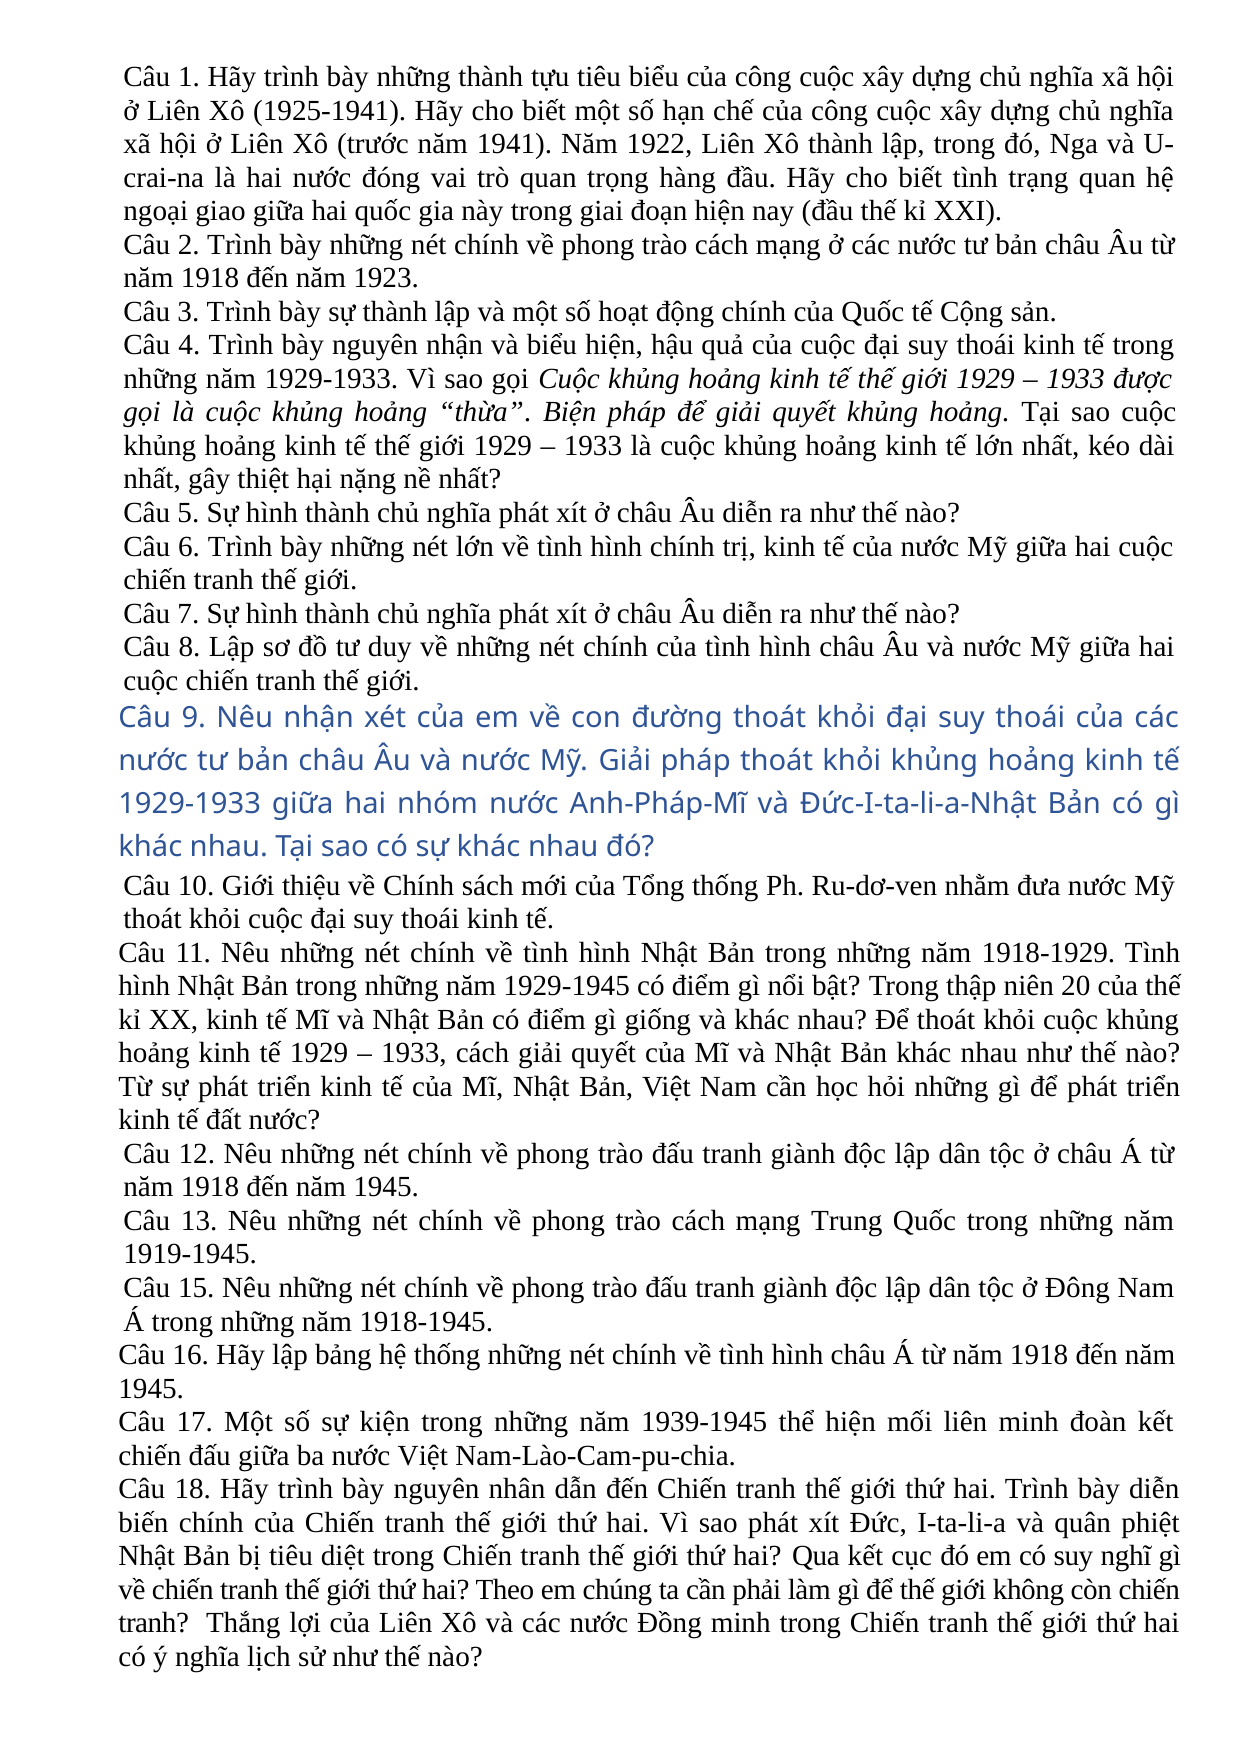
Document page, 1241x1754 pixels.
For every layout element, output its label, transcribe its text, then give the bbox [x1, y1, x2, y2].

text Câu 13. Nêu những nét chính về phong trào cách mạng Trung Quốc trong những năm 1919-1945. [123, 1203, 1176, 1270]
text Câu 5. Sự hình thành chủ nghĩa phát xít ở châu Âu diễn ra như thế nào? [123, 495, 1176, 529]
text Câu 11. Nêu những nét chính về tình hình Nhật Bản trong những năm 1918-1929. Tình hình Nhật Bản trong những năm 1929-1945 có điểm gì nổi bật? Trong thập niên 20 của thế kỉ XX, kinh tế Mĩ và Nhật Bản có điểm gì giống và khác nhau? Để thoát khỏi cuộc khủng hoảng kinh tế 1929 – 1933, cách giải quyết của Mĩ và Nhật Bản khác nhau như thế nào? Từ sự phát triển kinh tế của Mĩ, Nhật Bản, Việt Nam cần học hỏi những gì để phát triển kinh tế đất nước? [118, 935, 1181, 1136]
text Câu 1. Hãy trình bày những thành tựu tiêu biểu của công cuộc xây dựng chủ nghĩa xã hội ở Liên Xô (1925-1941). Hãy cho biết một số hạn chế của công cuộc xây dựng chủ nghĩa xã hội ở Liên Xô (trước năm 1941). Năm 1922, Liên Xô thành lập, trong đó, Nga và U-crai-na là hai nước đóng vai trò quan trọng hàng đầu. Hãy cho biết tình trạng quan hệ ngoại giao giữa hai quốc gia này trong giai đoạn hiện nay (đầu thế kỉ XXI). [123, 59, 1176, 227]
text Câu 4. Trình bày nguyên nhận và biểu hiện, hậu quả của cuộc đại suy thoái kinh tế trong những năm 1929-1933. Vì sao gọi Cuộc khủng hoảng kinh tế thế giới 1929 – 1933 được gọi là cuộc khủng hoảng “thừa”. Biện pháp để giải quyết khủng hoảng. Tại sao cuộc khủng hoảng kinh tế thế giới 1929 – 1933 là cuộc khủng hoảng kinh tế lớn nhất, kéo dài nhất, gây thiệt hại nặng nề nhất? [123, 327, 1176, 495]
text Câu 17. Một số sự kiện trong những năm 1939-1945 thể hiện mối liên minh đoàn kết chiến đấu giữa ba nước Việt Nam-Lào-Cam-pu-chia. [118, 1404, 1176, 1471]
text Câu 15. Nêu những nét chính về phong trào đấu tranh giành độc lập dân tộc ở Đông Nam Á trong những năm 1918-1945. [123, 1270, 1176, 1337]
text Câu 18. Hãy trình bày nguyên nhân dẫn đến Chiến tranh thế giới thứ hai. Trình bày diễn biến chính của Chiến tranh thế giới thứ hai. Vì sao phát xít Đức, I-ta-li-a và quân phiệt Nhật Bản bị tiêu diệt trong Chiến tranh thế giới thứ hai? Qua kết cục đó em có suy nghĩ gì về chiến tranh thế giới thứ hai? Theo em chúng ta cần phải làm gì để thế giới không còn chiến tranh? Thắng lợi của Liên Xô và các nước Đồng minh trong Chiến tranh thế giới thứ hai có ý nghĩa lịch sử như thế nào? [118, 1471, 1181, 1673]
text Câu 7. Sự hình thành chủ nghĩa phát xít ở châu Âu diễn ra như thế nào? [123, 596, 1176, 629]
text Câu 16. Hãy lập bảng hệ thống những nét chính về tình hình châu Á từ năm 1918 đến năm 1945. [118, 1337, 1176, 1404]
subtitle Câu 9. Nêu nhận xét của em về con đường thoát khỏi đại suy thoái của các nước tư bản châu Âu và nước Mỹ. Giải pháp thoát khỏi khủng hoảng kinh tế 1929-1933 giữa hai nhóm nước Anh-Pháp-Mĩ và Đức-I-ta-li-a-Nhật Bản có gì khác nhau. Tại sao có sự khác nhau đó? [118, 696, 1181, 864]
text Câu 10. Giới thiệu về Chính sách mới của Tổng thống Ph. Ru-dơ-ven nhằm đưa nước Mỹ thoát khỏi cuộc đại suy thoái kinh tế. [123, 868, 1176, 935]
text Câu 2. Trình bày những nét chính về phong trào cách mạng ở các nước tư bản châu Âu từ năm 1918 đến năm 1923. [123, 227, 1176, 294]
text Câu 12. Nêu những nét chính về phong trào đấu tranh giành độc lập dân tộc ở châu Á từ năm 1918 đến năm 1945. [123, 1136, 1176, 1203]
text Câu 8. Lập sơ đồ tư duy về những nét chính của tình hình châu Âu và nước Mỹ giữa hai cuộc chiến tranh thế giới. [123, 629, 1176, 696]
text Câu 6. Trình bày những nét lớn về tình hình chính trị, kinh tế của nước Mỹ giữa hai cuộc chiến tranh thế giới. [123, 529, 1176, 596]
text Câu 3. Trình bày sự thành lập và một số hoạt động chính của Quốc tế Cộng sản. [123, 294, 1176, 327]
